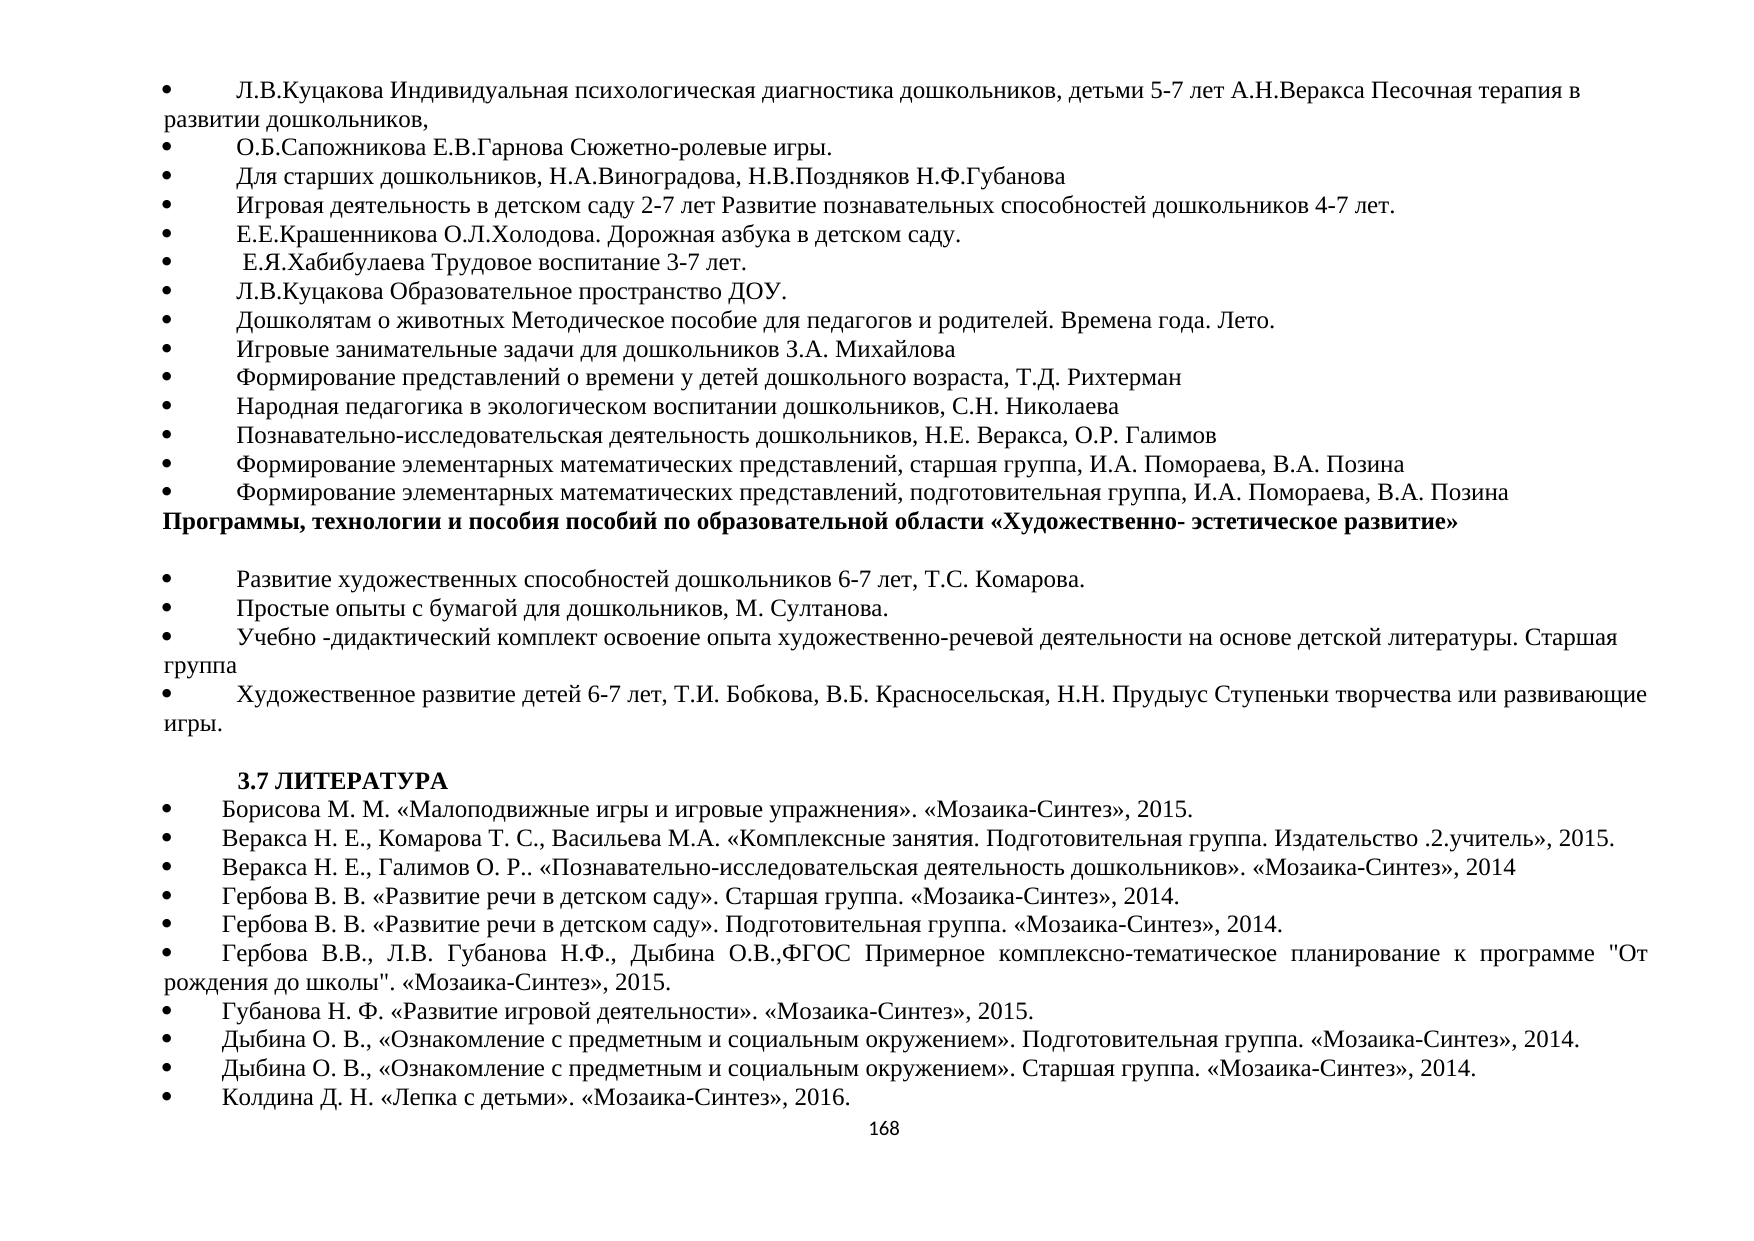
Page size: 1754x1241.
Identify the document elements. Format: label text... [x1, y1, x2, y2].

list Борисова М. М. «Малоподвижные игры и игровые упражнения». «Мозаика-Синтез», 2015. [162, 853, 1649, 882]
list Губанова Н. Ф. «Развитие игровой деятельности». «Мозаика-Синтез», 2015. [162, 1054, 1649, 1083]
list Игровые занимательные задачи для дошкольников З.А. Михайлова [162, 334, 1679, 362]
list Л.В.Куцакова Образовательное пространство ДОУ. [162, 276, 1679, 305]
list Е.Е.Крашенникова О.Л.Холодова. Дорожная азбука в детском саду. [162, 219, 1679, 247]
list Л.В.Куцакова Индивидуальная психологическая диагностика дошкольников, детьми 5-7 лет А.Н.Веракса Песочная терапия в развитии дошкольников, [162, 75, 1679, 132]
list Гербова В.В., Л.В. Губанова Н.Ф., Дыбина О.В.,ФГОС Примерное комплексно-тематическое планирование к программе "От рождения до школы". «Мозаика-Синтез», 2015. [162, 997, 1649, 1054]
list Учебно -дидактический комплект освоение опыта художественно-речевой деятельности на основе детской литературы. Старшая группа [162, 651, 1679, 708]
text 3.7 ЛИТЕРАТУРА [162, 824, 1649, 853]
list Художественное развитие детей 6-7 лет, Т.И. Бобкова, В.Б. Красносельская, Н.Н. Прудыус Ступеньки творчества или развивающие игры. [162, 737, 1679, 795]
list О.Б.Сапожникова Е.В.Гарнова Сюжетно-ролевые игры. [162, 132, 1679, 161]
list Народная педагогика в экологическом воспитании дошкольников, С.Н. Николаева [162, 391, 1679, 420]
list Дошколятам о животных Методическое пособие для педагогов и родителей. Времена года. Лето. [162, 305, 1679, 334]
list Простые опыты с бумагой для дошкольников, М. Султанова. [162, 622, 1679, 651]
list Формирование элементарных математических представлений, старшая группа, И.А. Помораева, В.А. Позина [162, 449, 1679, 477]
list Игровая деятельность в детском саду 2-7 лет Развитие познавательных способностей дошкольников 4-7 лет. [162, 190, 1679, 219]
text Программы, технологии и пособия пособий по образовательной области «Художественно- эстетическое развитие» [162, 506, 1679, 535]
list Формирование представлений о времени у детей дошкольного возраста, Т.Д. Рихтерман [162, 362, 1679, 391]
list Дыбина О. В., «Ознакомление с предметным и социальным окружением». Подготовительная группа. «Мозаика-Синтез», 2014. [162, 1083, 1649, 1112]
list Веракса Н. Е., Галимов О. Р.. «Познавательно-исследовательская деятельность дошкольников». «Мозаика-Синтез», 2014 [162, 910, 1649, 939]
list Е.Я.Хабибулаева Трудовое воспитание 3-7 лет. [162, 247, 1679, 276]
list Познавательно-исследовательская деятельность дошкольников, Н.Е. Веракса, О.Р. Галимов [162, 420, 1679, 449]
list Формирование элементарных математических представлений, подготовительная группа, И.А. Помораева, В.А. Позина [162, 477, 1679, 506]
list Гербова В. В. «Развитие речи в детском саду». Подготовительная группа. «Мозаика-Синтез», 2014. [162, 968, 1649, 997]
list Для старших дошкольников, Н.А.Виноградова, Н.В.Поздняков Н.Ф.Губанова [162, 161, 1679, 190]
list Веракса Н. Е., Комарова Т. С., Васильева М.А. «Комплексные занятия. Подготовительная группа. Издательство .2.учитель», 2015. [162, 882, 1649, 910]
list Гербова В. В. «Развитие речи в детском саду». Старшая группа. «Мозаика-Синтез», 2014. [162, 939, 1649, 968]
list Развитие художественных способностей дошкольников 6-7 лет, Т.С. Комарова. [162, 564, 1679, 593]
